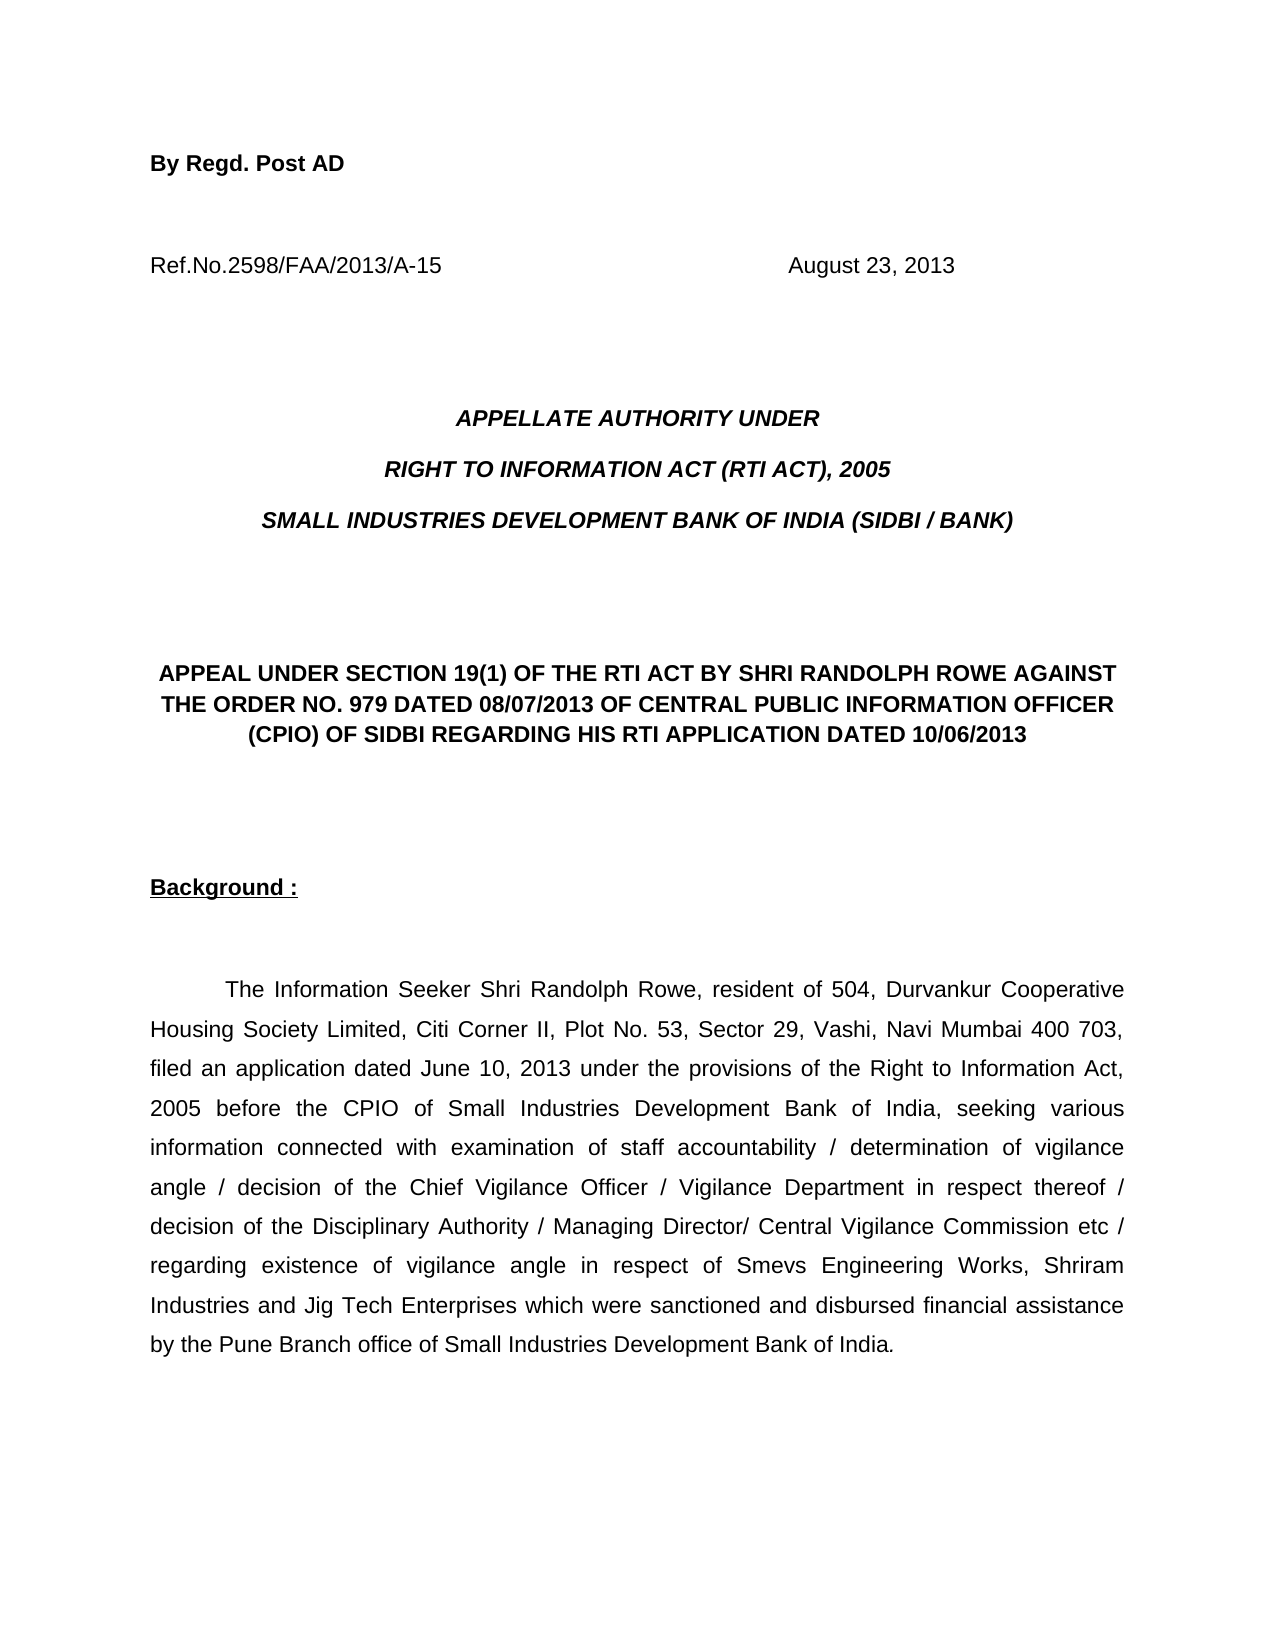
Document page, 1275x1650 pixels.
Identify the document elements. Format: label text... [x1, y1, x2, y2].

text APPELLATE AUTHORITY UNDER [150, 405, 1125, 432]
text By Regd. Post AD [150, 150, 1125, 176]
text Background : [150, 874, 1125, 900]
text The Information Seeker Shri Randolph Rowe, resident of 504, Durvankur Cooperative Housing Society Limited, Citi Corner II, Plot No. 53, Sector 29, Vashi, Navi Mumbai 400 703, filed an application dated June 10, 2013 under the provisions of the Right to Information Act, 2005 before the O of Small Industries Development Bank of India, seeking various information connected with examination of staff accountability / determination of vigilance angle / decision of the Chief Vigilance Officer / Vigilance Department in respect thereof / decision of the Disciplinary Authority / Managing Director/ Central Vigilance Commission etc / regarding existence of vigilance angle in respect of Smevs Engineering Works, Shriram Industries and Jig Tech Enterprises which were sanctioned and disbursed financial assistance by the Pune Branch office of Small Industries Development Bank of India. [150, 976, 1125, 1358]
text SMALL INDUSTRIES DEVELOPMENT BANK OF (SIDBI / BANK) [150, 507, 1125, 534]
text RIGHT TO INATION ACT (RTI ACT), 2005 [150, 456, 1125, 483]
text APPEAL UNDER SECTION 19(1) OF THE RTI ACT BY SHRI ROWE AGAINST THE ORDER NO. 979 DATED OF RAL PUBLIC INFORMATION OFFICER (CPIO) OF SIDBI REGARDING HIS RTI APPLICATION DATED [150, 660, 1125, 747]
text Ref.No.2598/FAA/2013/A-15 [150, 252, 1125, 278]
